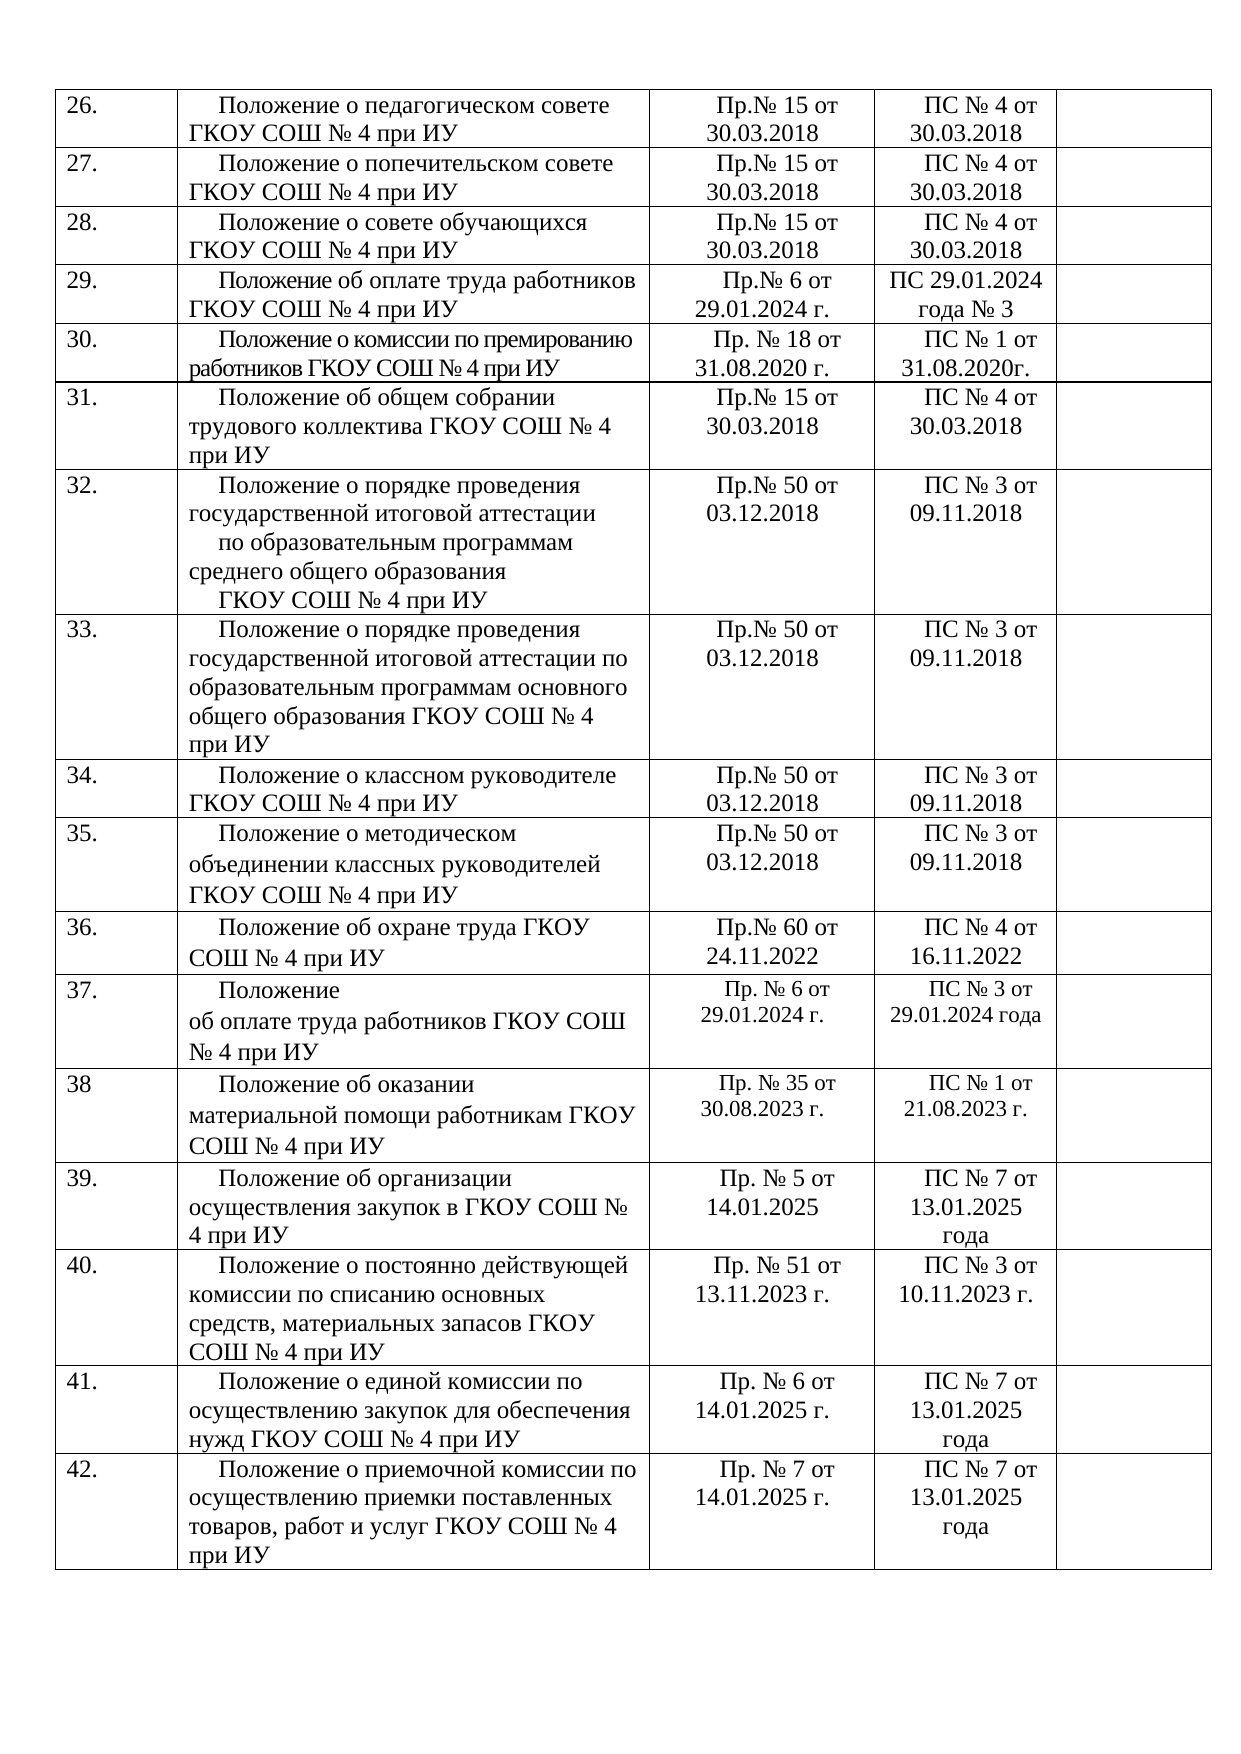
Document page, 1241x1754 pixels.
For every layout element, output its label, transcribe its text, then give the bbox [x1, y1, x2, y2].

table_cell Пр.№ 50 от 03.12.2018 [650, 760, 874, 817]
table_cell Пр.№ 50 от 03.12.2018 [650, 470, 874, 613]
table_cell [1057, 265, 1211, 323]
table_cell 26. [56, 90, 177, 147]
table_cell 33. [56, 615, 177, 759]
table_cell Положение о совете обучающихся ГКОУ СОШ № 4 при ИУ [178, 207, 649, 264]
table_cell 28. [56, 207, 177, 264]
table_cell [1057, 1366, 1211, 1453]
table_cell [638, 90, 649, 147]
table_cell Положение о постоянно действующей комиссии по списанию основных средств, материальных запасов ГКОУ СОШ № 4 при ИУ [178, 1250, 649, 1365]
table_cell Пр.№ 15 от 30.03.2018 [650, 148, 874, 206]
table_cell [1057, 1250, 1211, 1365]
table_cell Пр.№ 50 от 03.12.2018 [650, 615, 874, 759]
table_cell 42. [56, 1454, 177, 1569]
table_cell ПС № 7 от 13.01.2025 года [875, 1366, 1056, 1453]
table_cell 35. [56, 818, 177, 911]
table_cell ПС № 4 от 30.03.2018 [875, 383, 1056, 469]
table_cell Положение о порядке проведения государственной итоговой аттестации по образовательным программам среднего общего образования ГКОУ СОШ № 4 при ИУ [178, 470, 649, 613]
table_cell ПС № 4 от 30.03.2018 [875, 207, 1056, 264]
table_cell [1057, 1454, 1211, 1569]
table_cell Положение о попечительском совете ГКОУ СОШ № 4 при ИУ [178, 148, 649, 206]
table_cell Пр.№ 15 от 30.03.2018 [650, 207, 874, 264]
table_cell ПС № 3 от 10.11.2023 г. [875, 1250, 1056, 1365]
table_cell 29. [56, 265, 177, 323]
table_cell 40. [56, 1250, 177, 1365]
table_cell ПС № 7 от 13.01.2025 года [875, 1163, 1056, 1249]
table_cell 36. [56, 912, 177, 974]
table_cell ПС № 3 от 09.11.2018 [875, 470, 1056, 613]
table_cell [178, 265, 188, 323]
table_cell ПС № 1 от 21.08.2023 г. [875, 1069, 1056, 1162]
table_cell [1057, 760, 1211, 817]
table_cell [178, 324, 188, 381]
table_cell Пр.№ 60 от 24.11.2022 [650, 912, 874, 974]
table_cell Пр. № 35 от 30.08.2023 г. [650, 1069, 874, 1162]
table_cell 41. [56, 1366, 177, 1453]
table_cell 39. [56, 1163, 177, 1249]
table_cell [1057, 975, 1211, 1068]
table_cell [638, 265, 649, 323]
table_cell Положение о единой комиссии по осуществлению закупок для обеспечения нужд ГКОУ СОШ № 4 при ИУ [178, 1366, 649, 1453]
table_cell ПС 29.01.2024 года № 3 [875, 265, 1056, 323]
table_cell Положение об оплате труда работников ГКОУ СОШ № 4 при ИУ [178, 975, 649, 1068]
table_cell [1057, 148, 1211, 206]
table_cell 31. [56, 383, 177, 469]
table_cell [1057, 912, 1211, 974]
table_cell Положение об оказании материальной помощи работникам ГКОУ СОШ № 4 при ИУ [178, 1069, 649, 1162]
table_cell Пр.№ 50 от 03.12.2018 [650, 818, 874, 911]
table_cell Положение о приемочной комиссии по осуществлению приемки поставленных товаров, работ и услуг ГКОУ СОШ № 4 при ИУ [178, 1454, 649, 1569]
table_cell Пр.№ 6 от 29.01.2024 г. [650, 265, 874, 323]
table_cell [1057, 383, 1211, 469]
table_cell [1057, 470, 1211, 613]
table_cell ПС № 3 от 29.01.2024 года [875, 975, 1056, 1068]
table_cell Положение о порядке проведения государственной итоговой аттестации по образовательным программам основного общего образования ГКОУ СОШ № 4 при ИУ [178, 615, 649, 759]
table_cell [1057, 324, 1211, 381]
table_cell Пр. № 18 от 31.08.2020 г. [650, 324, 874, 381]
table_cell [1057, 1069, 1211, 1162]
table_cell Пр.№ 15 от 30.03.2018 [650, 383, 874, 469]
table_cell 27. [56, 148, 177, 206]
table_cell ПС № 1 от 31.08.2020г. [875, 324, 1056, 381]
table_cell Положение о методическом объединении классных руководителей ГКОУ СОШ № 4 при ИУ [178, 818, 649, 911]
table_cell 30. [56, 324, 177, 381]
table_cell 34. [56, 760, 177, 817]
table_cell Положение об общем собрании трудового коллектива ГКОУ СОШ № 4 при ИУ [178, 383, 649, 469]
table_cell [1057, 615, 1211, 759]
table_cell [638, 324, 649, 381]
table_cell Положение об охране труда ГКОУ СОШ № 4 при ИУ [178, 912, 649, 974]
table_cell ПС № 3 от 09.11.2018 [875, 818, 1056, 911]
table_cell ПС № 7 от 13.01.2025 года [875, 1454, 1056, 1569]
table_cell [1057, 207, 1211, 264]
table_cell Пр. № 6 от 14.01.2025 г. [650, 1366, 874, 1453]
table_cell ПС № 4 от 16.11.2022 [875, 912, 1056, 974]
table_cell Пр. № 7 от 14.01.2025 г. [650, 1454, 874, 1569]
table_cell 32. [56, 470, 177, 613]
table_cell Пр.№ 15 от 30.03.2018 [650, 90, 874, 147]
table_cell ПС № 3 от 09.11.2018 [875, 760, 1056, 817]
table_cell ПС № 4 от 30.03.2018 [875, 148, 1056, 206]
table_cell [1057, 818, 1211, 911]
table_cell Пр. № 51 от 13.11.2023 г. [650, 1250, 874, 1365]
table_cell ПС № 4 от 30.03.2018 [875, 90, 1056, 147]
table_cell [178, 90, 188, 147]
table_cell [1057, 1163, 1211, 1249]
table_cell 37. [56, 975, 177, 1068]
table_cell ПС № 3 от 09.11.2018 [875, 615, 1056, 759]
table_cell Пр. № 5 от 14.01.2025 [650, 1163, 874, 1249]
table_cell 38 [56, 1069, 177, 1162]
table_cell Положение об организации осуществления закупок в ГКОУ СОШ № 4 при ИУ [178, 1163, 649, 1249]
table_cell Пр. № 6 от 29.01.2024 г. [650, 975, 874, 1068]
table_cell [1057, 90, 1211, 147]
table_cell Положение о классном руководителе ГКОУ СОШ № 4 при ИУ [178, 760, 649, 817]
